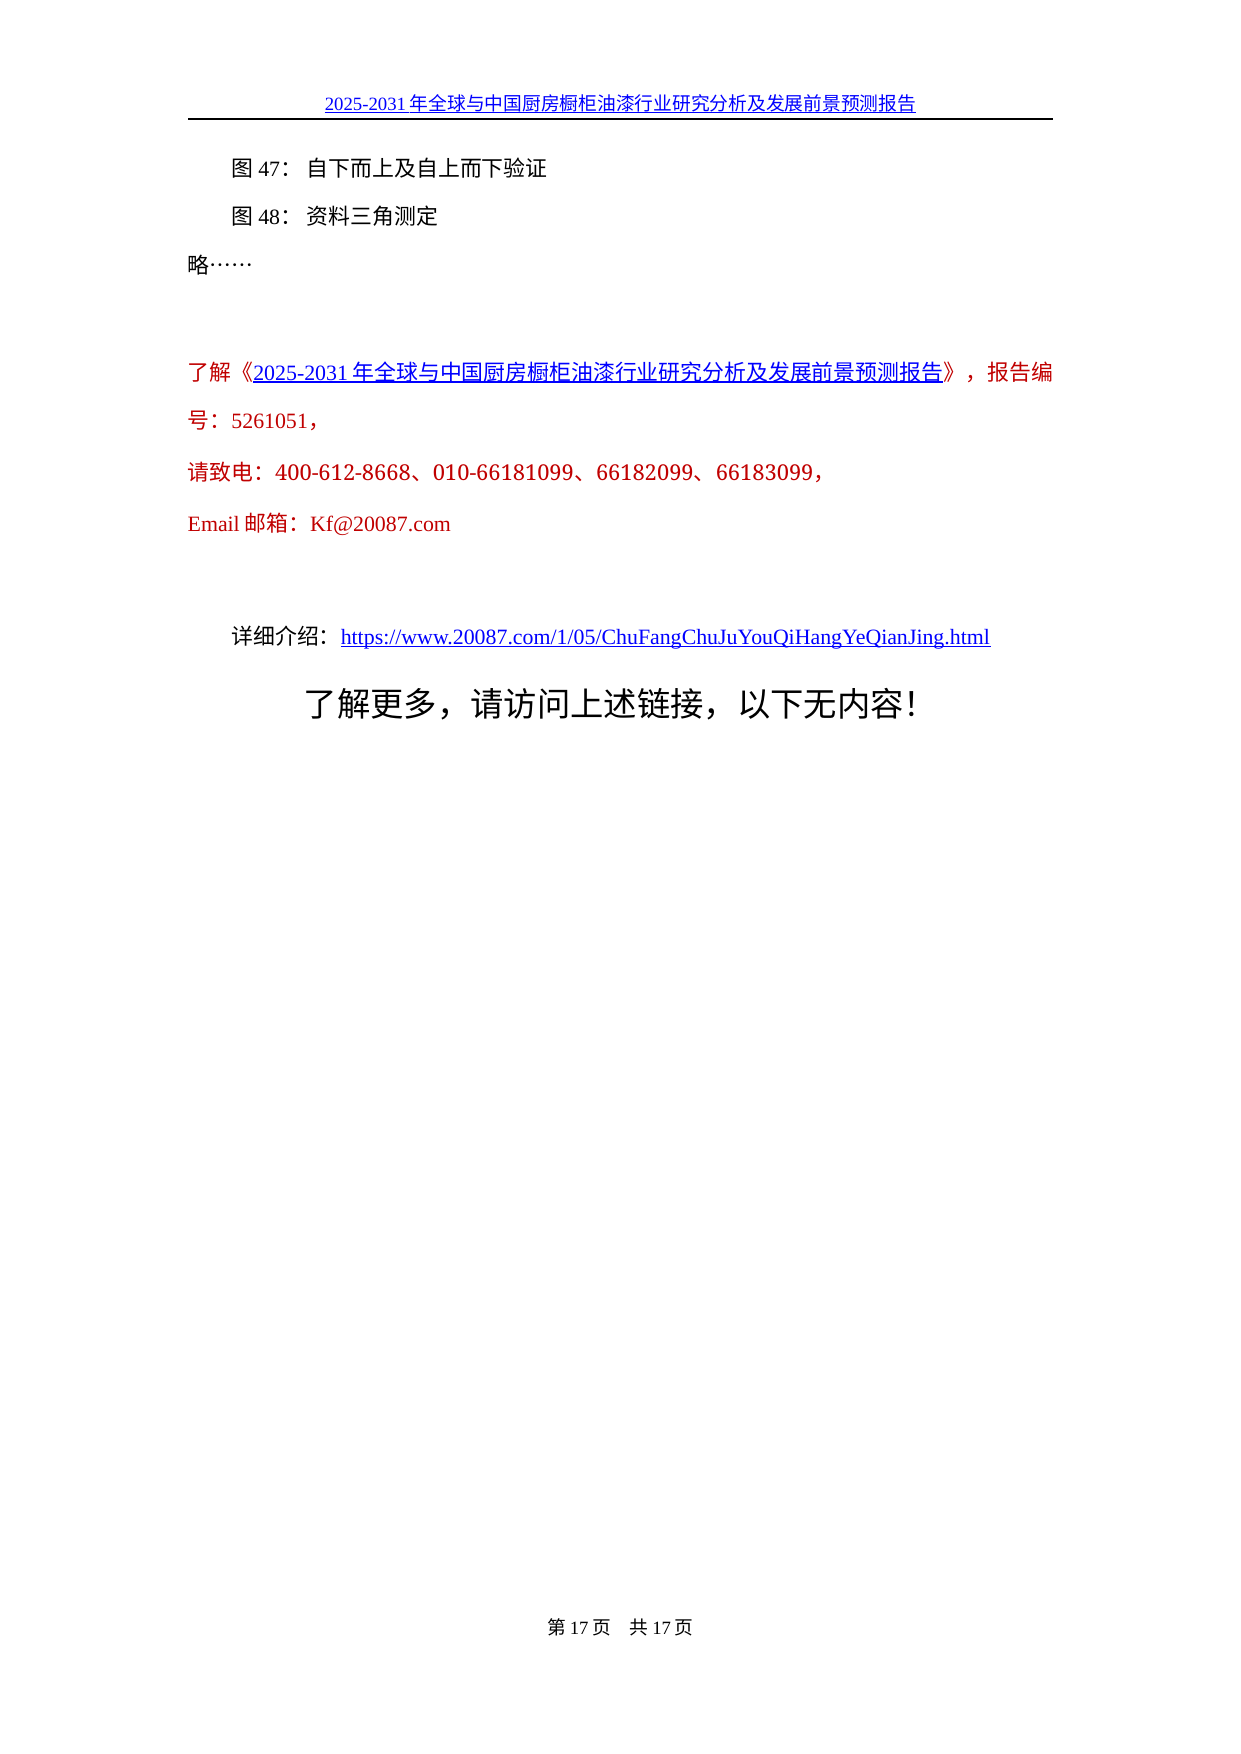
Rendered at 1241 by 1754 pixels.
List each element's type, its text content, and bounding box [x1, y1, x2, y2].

text 详细介绍：https://www.20087.com/1/05/ChuFangChuJuYouQiHangYeQianJing.html [187, 619, 1053, 651]
title 了解更多，请访问上述链接，以下无内容！ [187, 669, 1053, 734]
text 了解《2025-2031年全球与中国厨房橱柜油漆行业研究分析及发展前景预测报告》，报告编号：5261051， [187, 354, 1053, 435]
text 请致电：400-612-8668、010-66181099、66182099、66183099， [187, 454, 1053, 487]
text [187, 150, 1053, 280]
text Email邮箱：Kf@20087.com [187, 506, 1053, 538]
